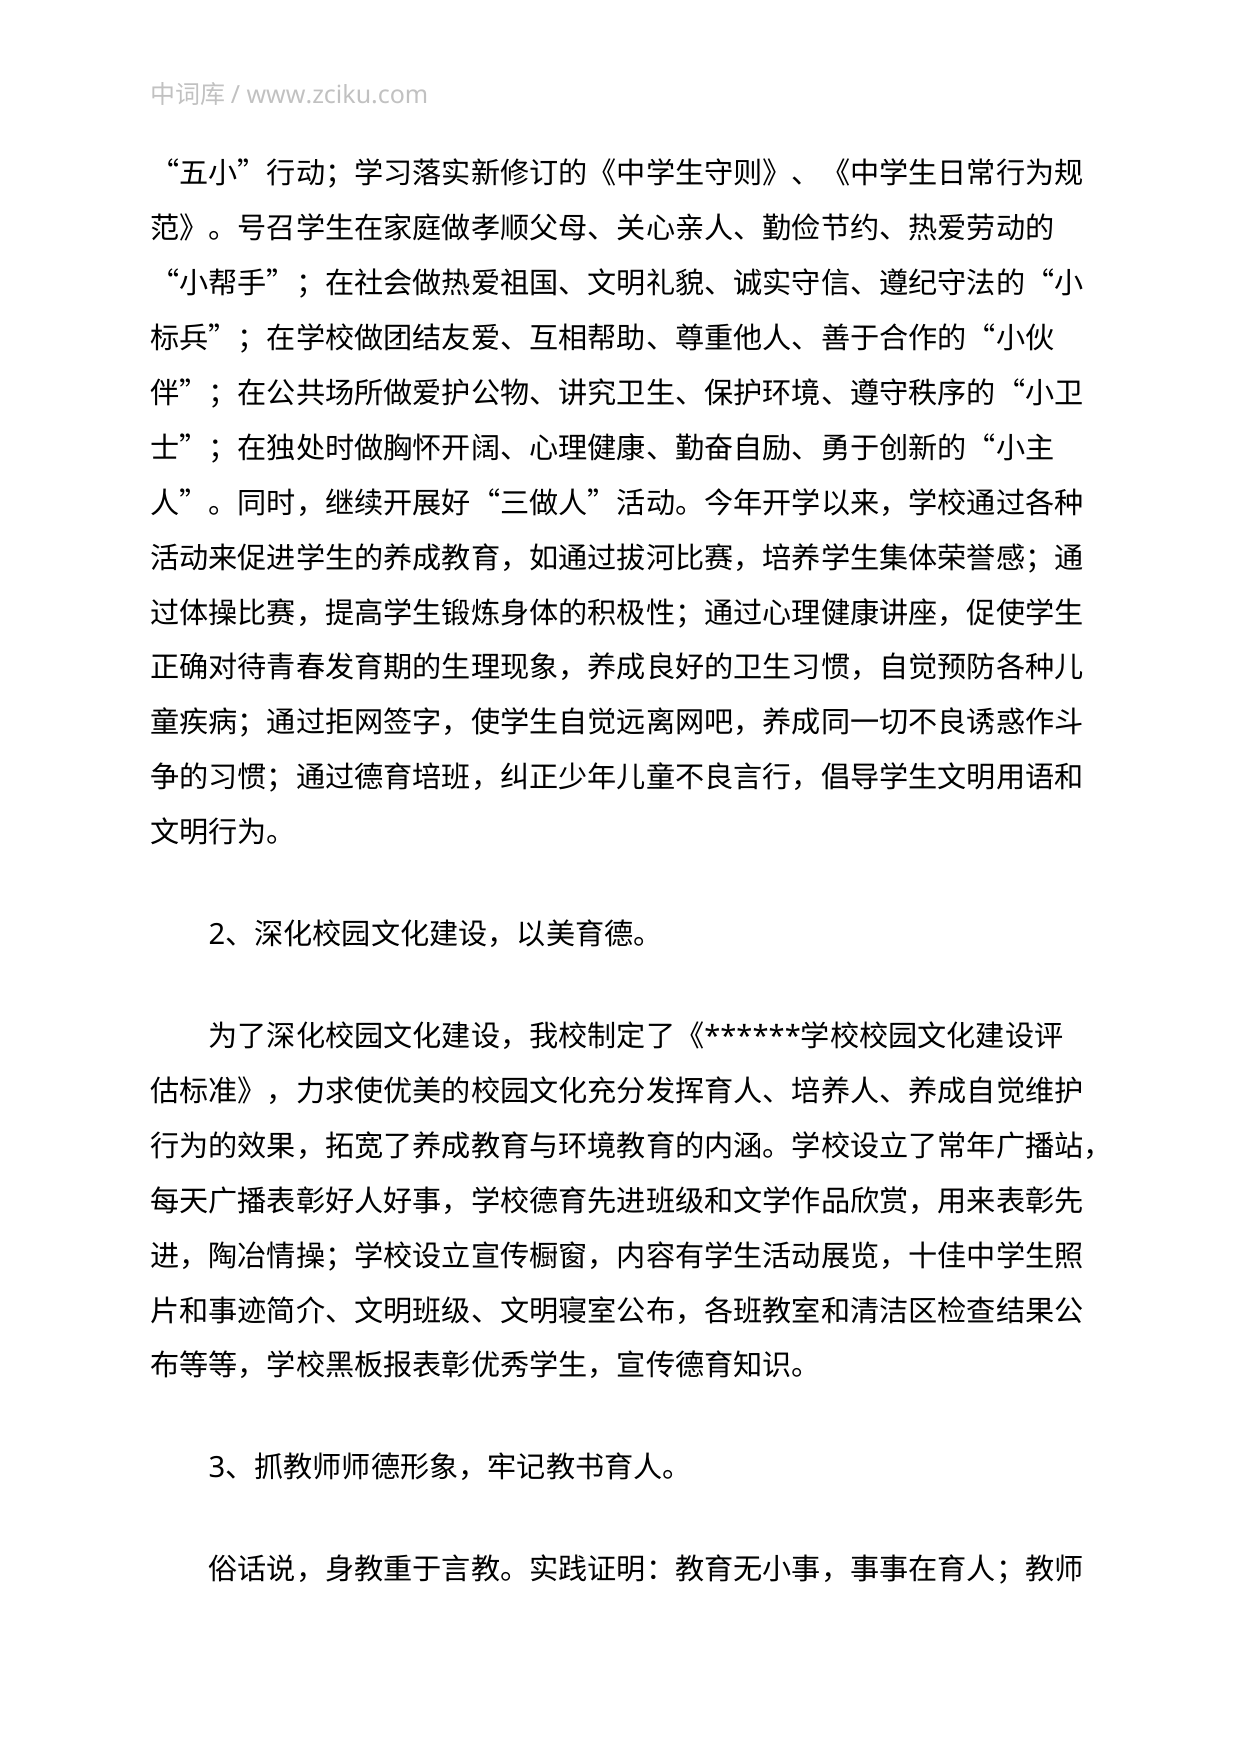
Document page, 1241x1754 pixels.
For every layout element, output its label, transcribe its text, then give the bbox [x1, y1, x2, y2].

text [150, 150, 1090, 851]
text 为了深化校园文化建设，我校制定了《******学校校园文化建设评估标准》，力求使优美的校园文化充分发挥育人、培养人、养成自觉维护行为的效果，拓宽了养成教育与环境教育的内涵。学校设立了常年广播站，每天广播表彰好人好事，学校德育先进班级和文学作品欣赏，用来表彰先进，陶冶情操；学校设立宣传橱窗，内容有学生活动展览，十佳中学生照片和事迹简介、文明班级、文明寝室公布，各班教室和清洁区检查结果公布等等，学校黑板报表彰优秀学生，宣传德育知识。 [150, 1012, 1090, 1384]
text 3、抓教师师德形象，牢记教书育人。 [150, 1444, 1090, 1486]
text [150, 1546, 1090, 1588]
text 2、深化校园文化建设，以美育德。 [150, 911, 1090, 953]
